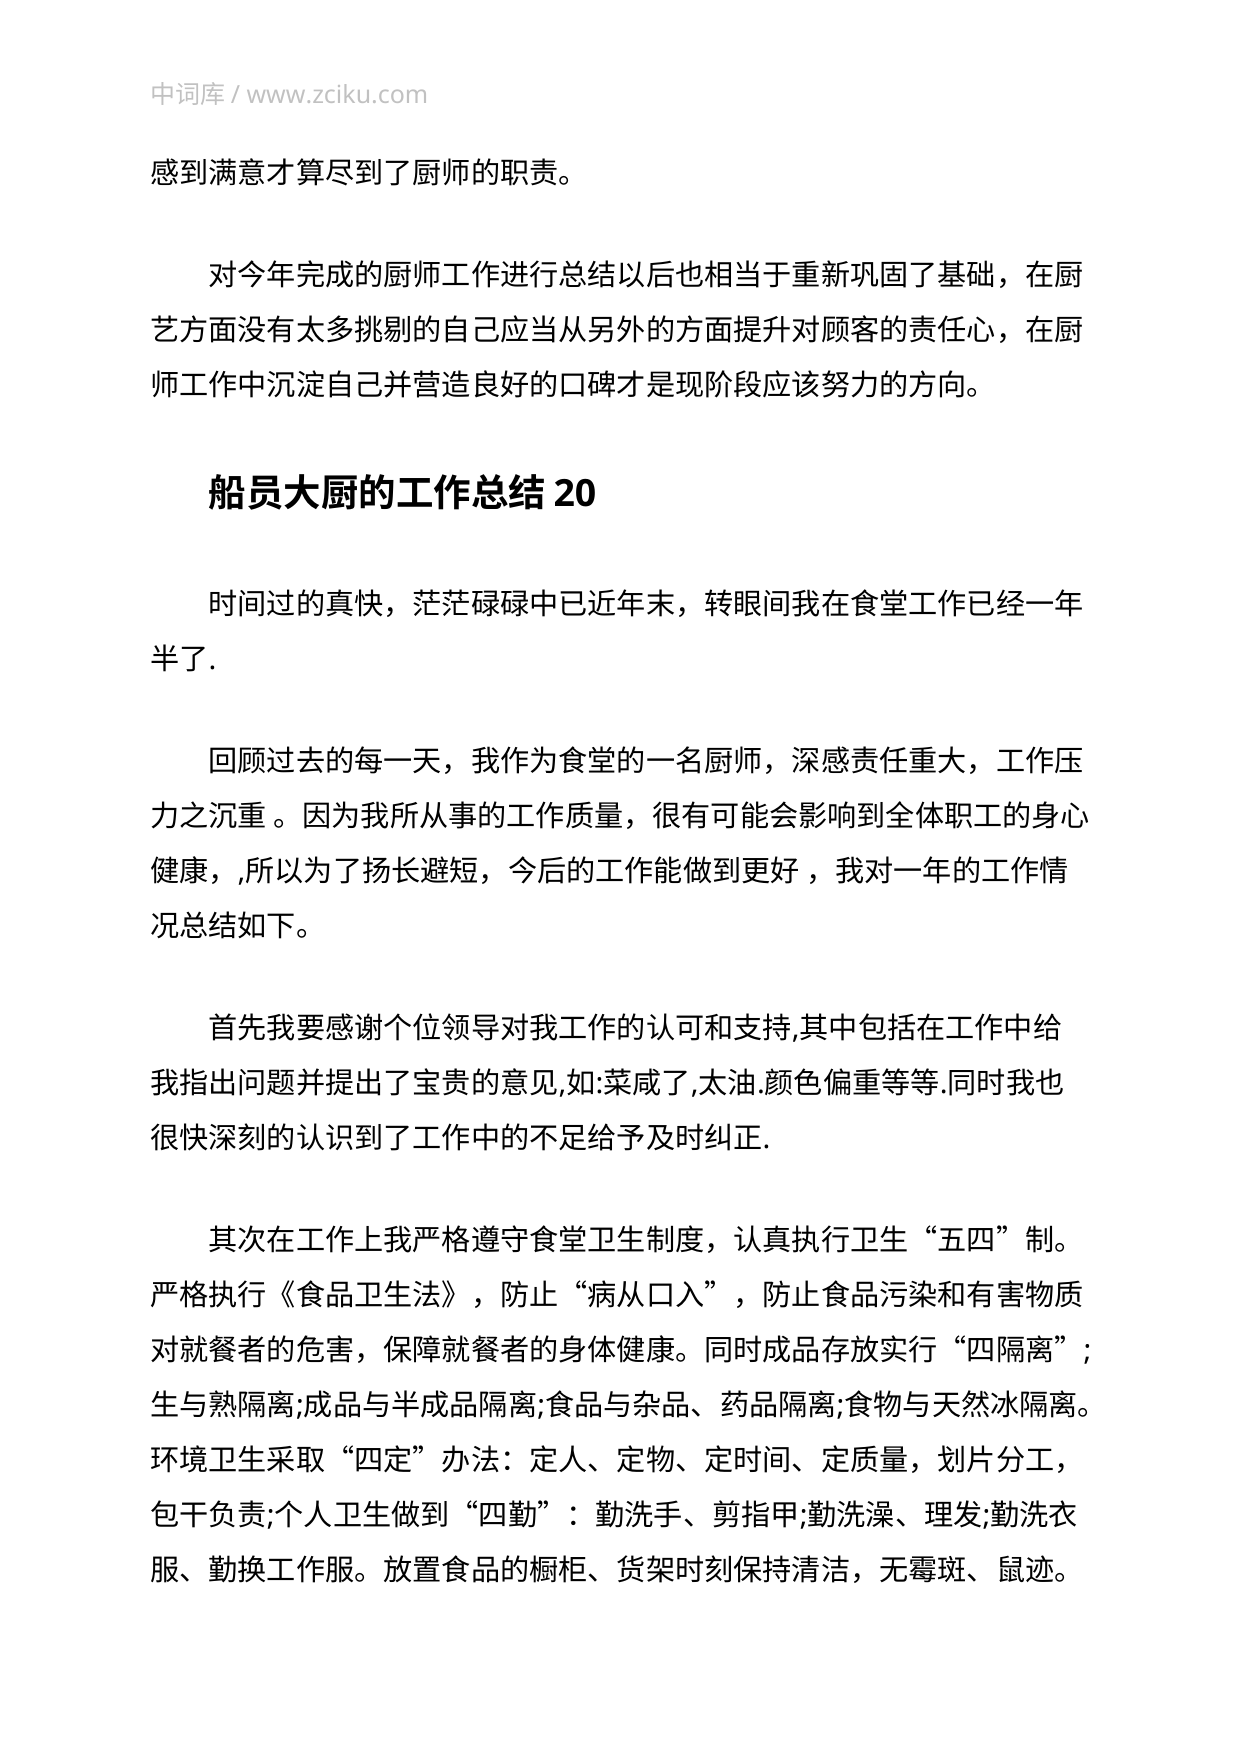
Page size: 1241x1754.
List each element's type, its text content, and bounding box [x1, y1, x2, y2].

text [150, 1216, 1090, 1588]
text 回顾过去的每一天，我作为食堂的一名厨师，深感责任重大，工作压力之沉重 。因为我所从事的工作质量，很有可能会影响到全体职工的身心健康，,所以为了扬长避短，今后的工作能做到更好 ，我对一年的工作情况总结如下。 [150, 738, 1090, 945]
text 时间过的真快，茫茫碌碌中已近年末，转眼间我在食堂工作已经一年半了. [150, 581, 1090, 678]
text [150, 150, 1090, 192]
text 对今年完成的厨师工作进行总结以后也相当于重新巩固了基础，在厨艺方面没有太多挑剔的自己应当从另外的方面提升对顾客的责任心，在厨师工作中沉淀自己并营造良好的口碑才是现阶段应该努力的方向。 [150, 252, 1090, 404]
text 船员大厨的工作总结20 [150, 463, 1090, 518]
text 首先我要感谢个位领导对我工作的认可和支持,其中包括在工作中给我指出问题并提出了宝贵的意见,如:菜咸了,太油.颜色偏重等等.同时我也很快深刻的认识到了工作中的不足给予及时纠正. [150, 1004, 1090, 1157]
